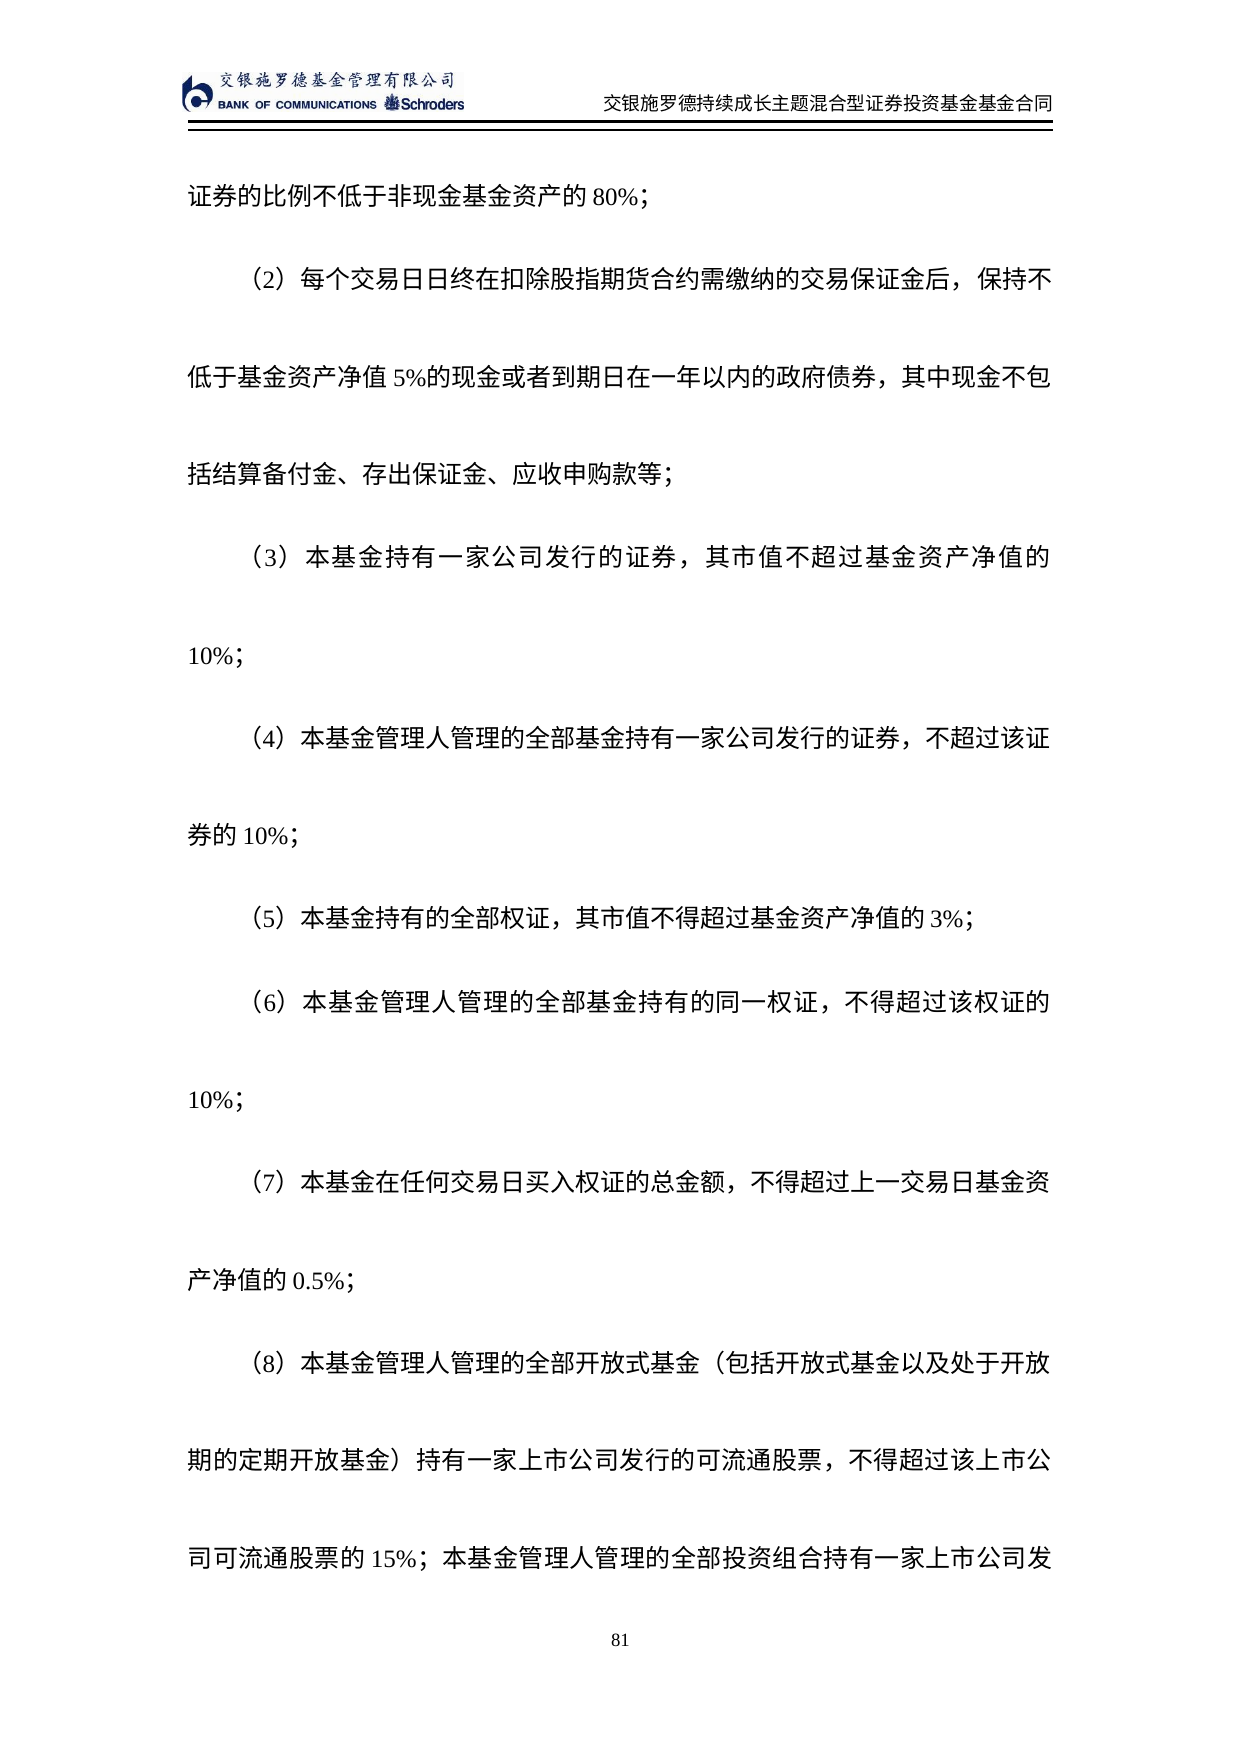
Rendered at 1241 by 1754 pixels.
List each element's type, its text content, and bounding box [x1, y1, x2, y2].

text （6）本基金管理人管理的全部基金持有的同一权证，不得超过该权证的10%； [187, 968, 1053, 1130]
text （7）本基金在任何交易日买入权证的总金额，不得超过上一交易日基金资产净值的0.5%； [187, 1148, 1053, 1311]
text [187, 1329, 1053, 1589]
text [187, 162, 1053, 227]
text （5）本基金持有的全部权证，其市值不得超过基金资产净值的3%； [187, 884, 1053, 949]
text （3）本基金持有一家公司发行的证券，其市值不超过基金资产净值的10%； [187, 523, 1053, 686]
text （2）每个交易日日终在扣除股指期货合约需缴纳的交易保证金后，保持不低于基金资产净值5%的现金或者到期日在一年以内的政府债券，其中现金不包括结算备付金、存出保证金、应收申购款等； [187, 245, 1053, 505]
picture [182, 72, 464, 112]
text （4）本基金管理人管理的全部基金持有一家公司发行的证券，不超过该证券的10%； [187, 704, 1053, 866]
